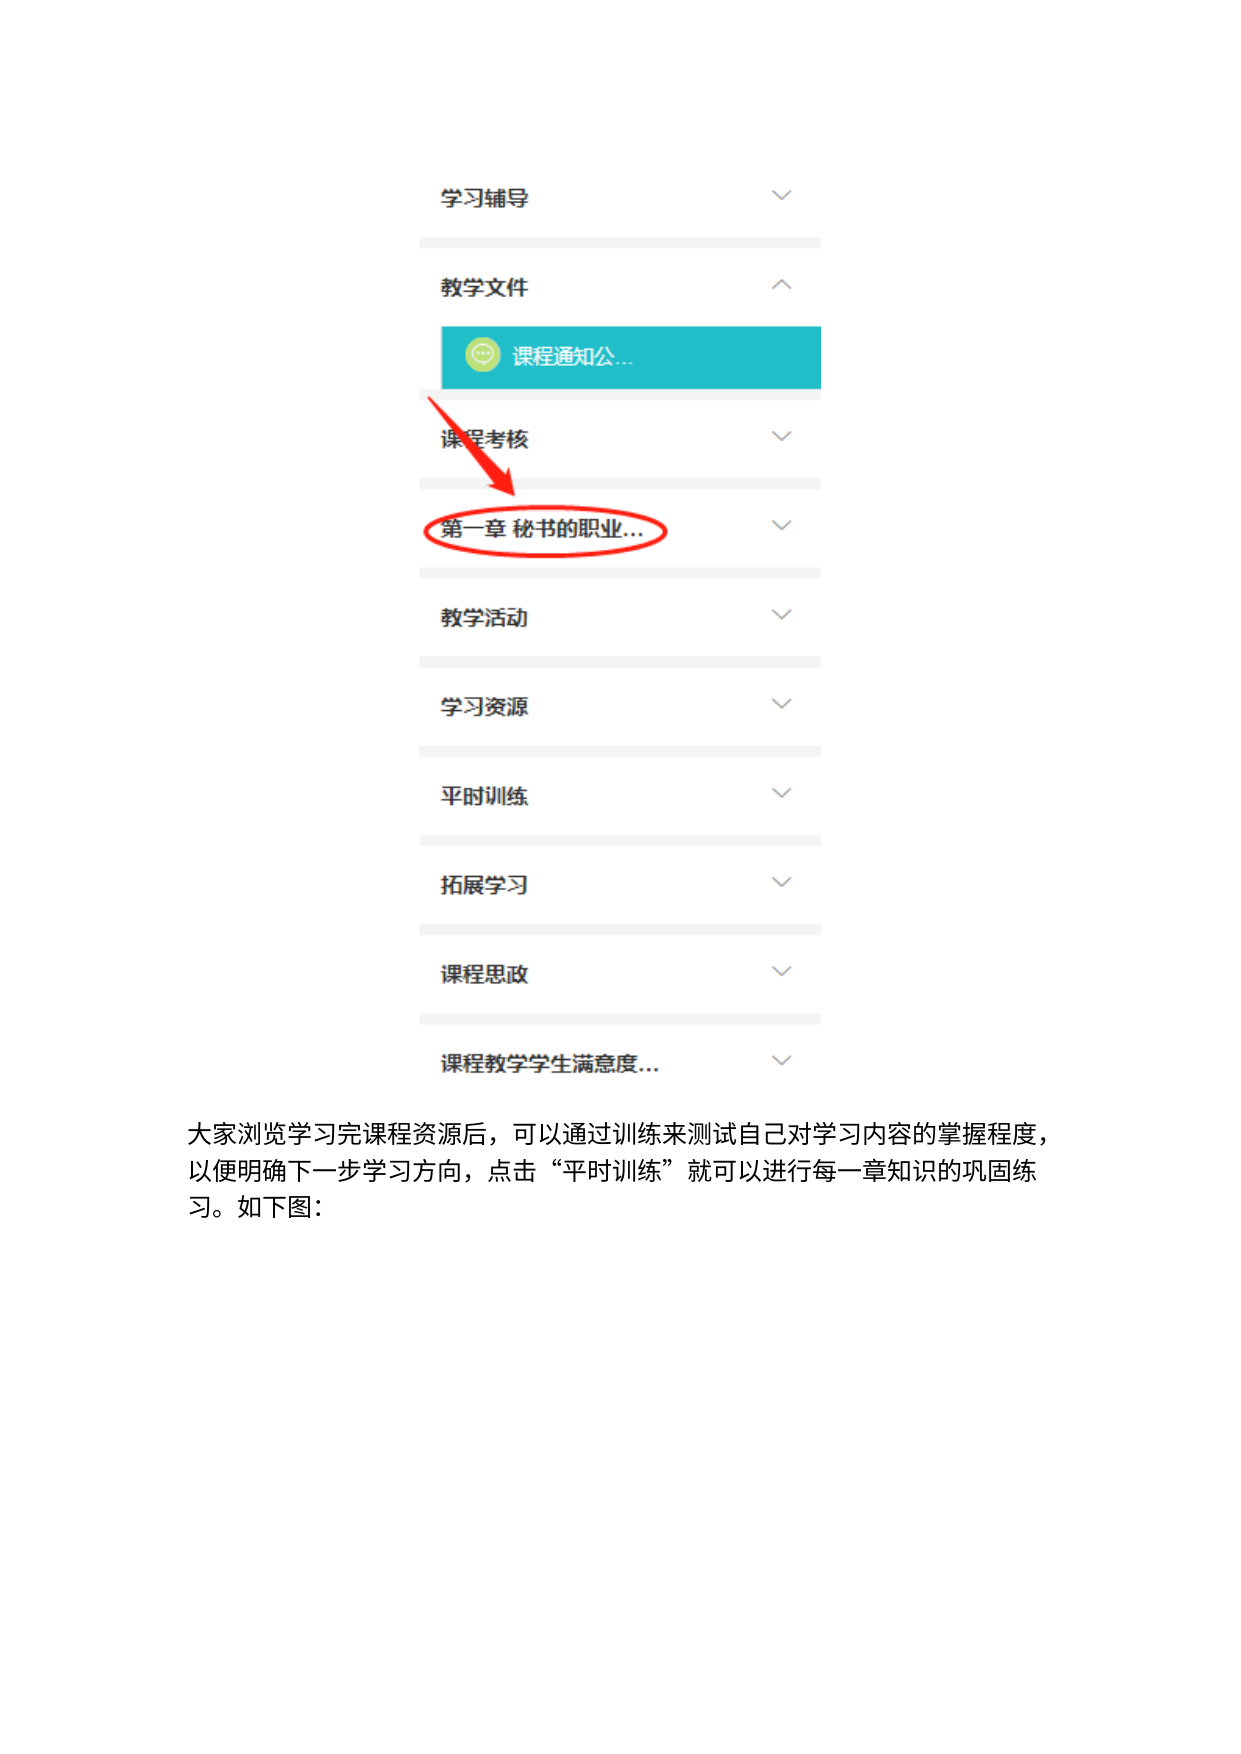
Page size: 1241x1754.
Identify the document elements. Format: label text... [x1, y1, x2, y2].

picture [419, 164, 821, 1095]
text 大家浏览学习完课程资源后，可以通过训练来测试自己对学习内容的掌握程度，以便明确下一步学习方向，点击“平时训练”就可以进行每一章知识的巩固练习。如下图： [187, 1115, 1053, 1224]
